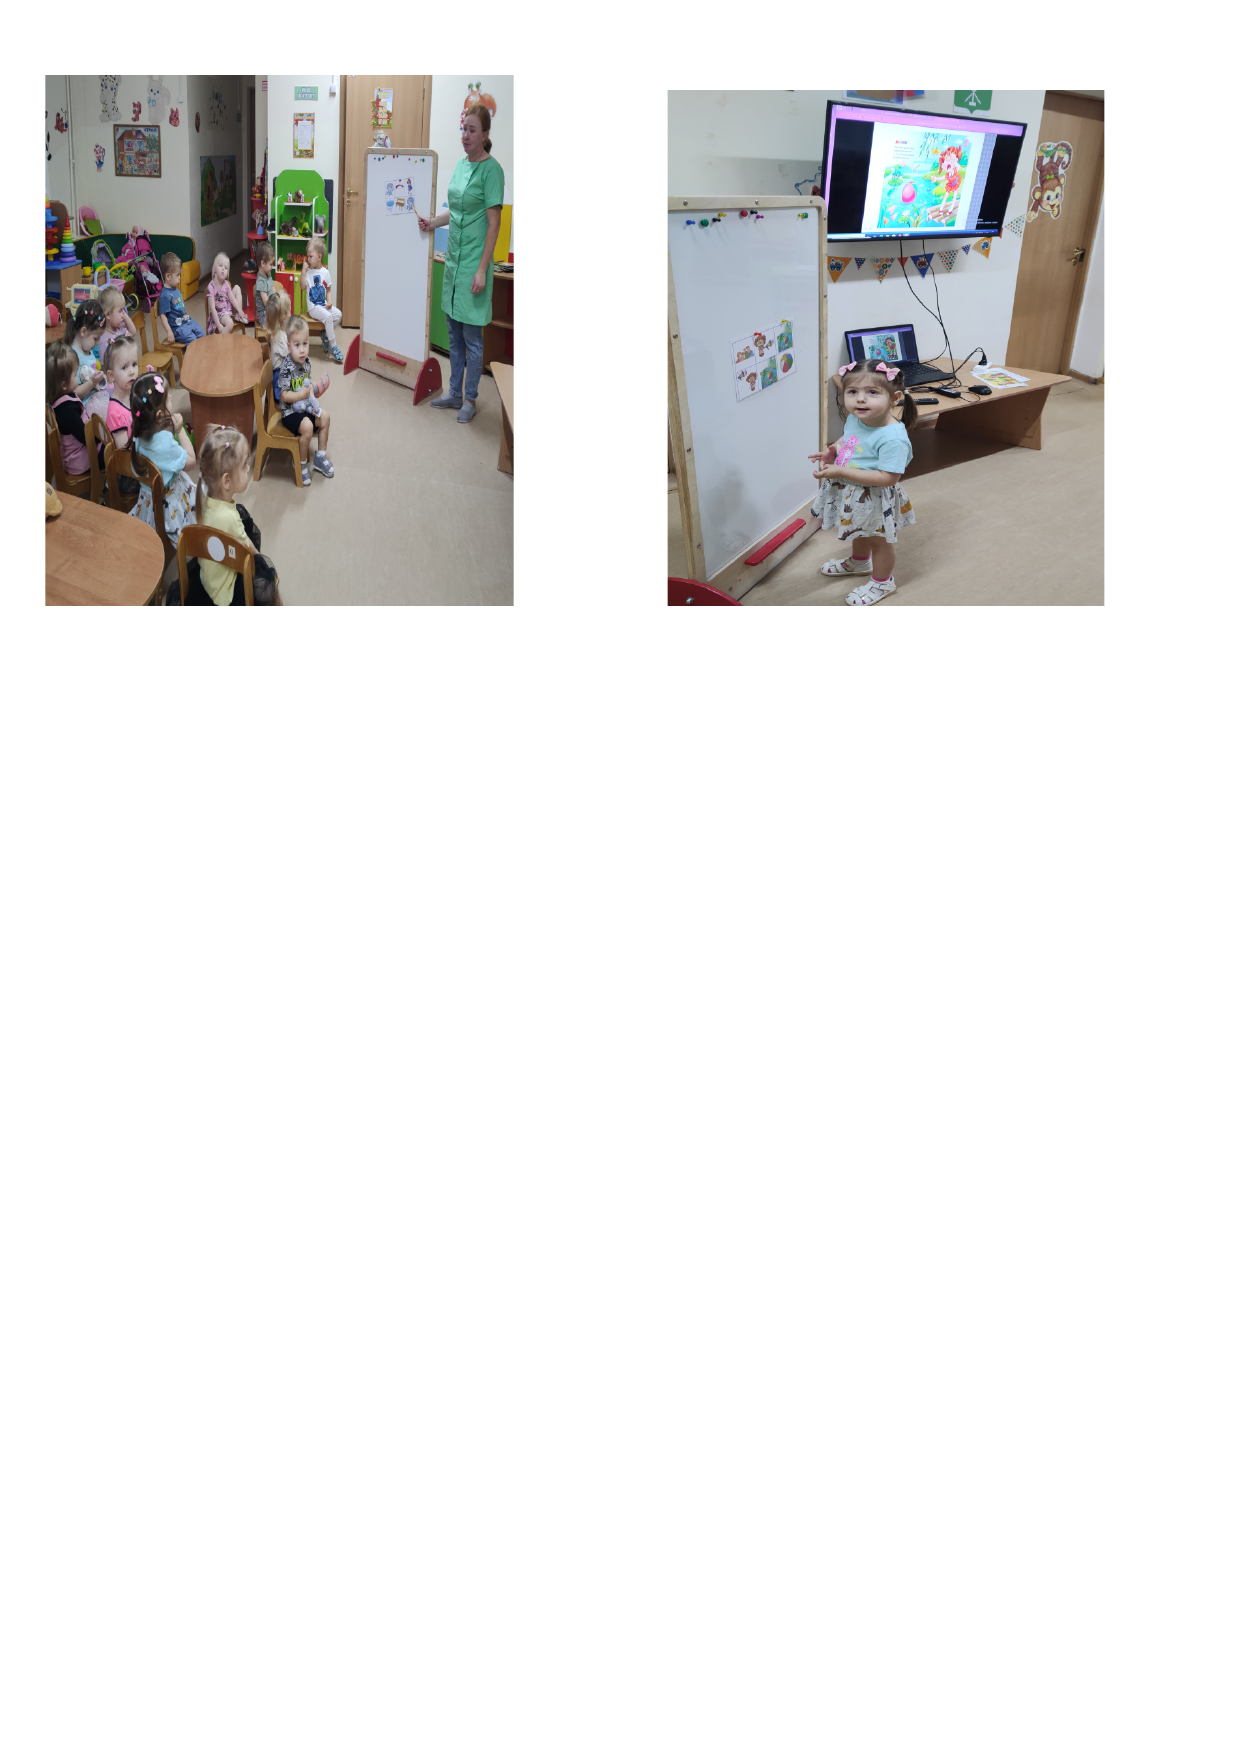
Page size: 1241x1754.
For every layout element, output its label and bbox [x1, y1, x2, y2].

picture [667, 90, 1105, 606]
picture [45, 75, 514, 606]
